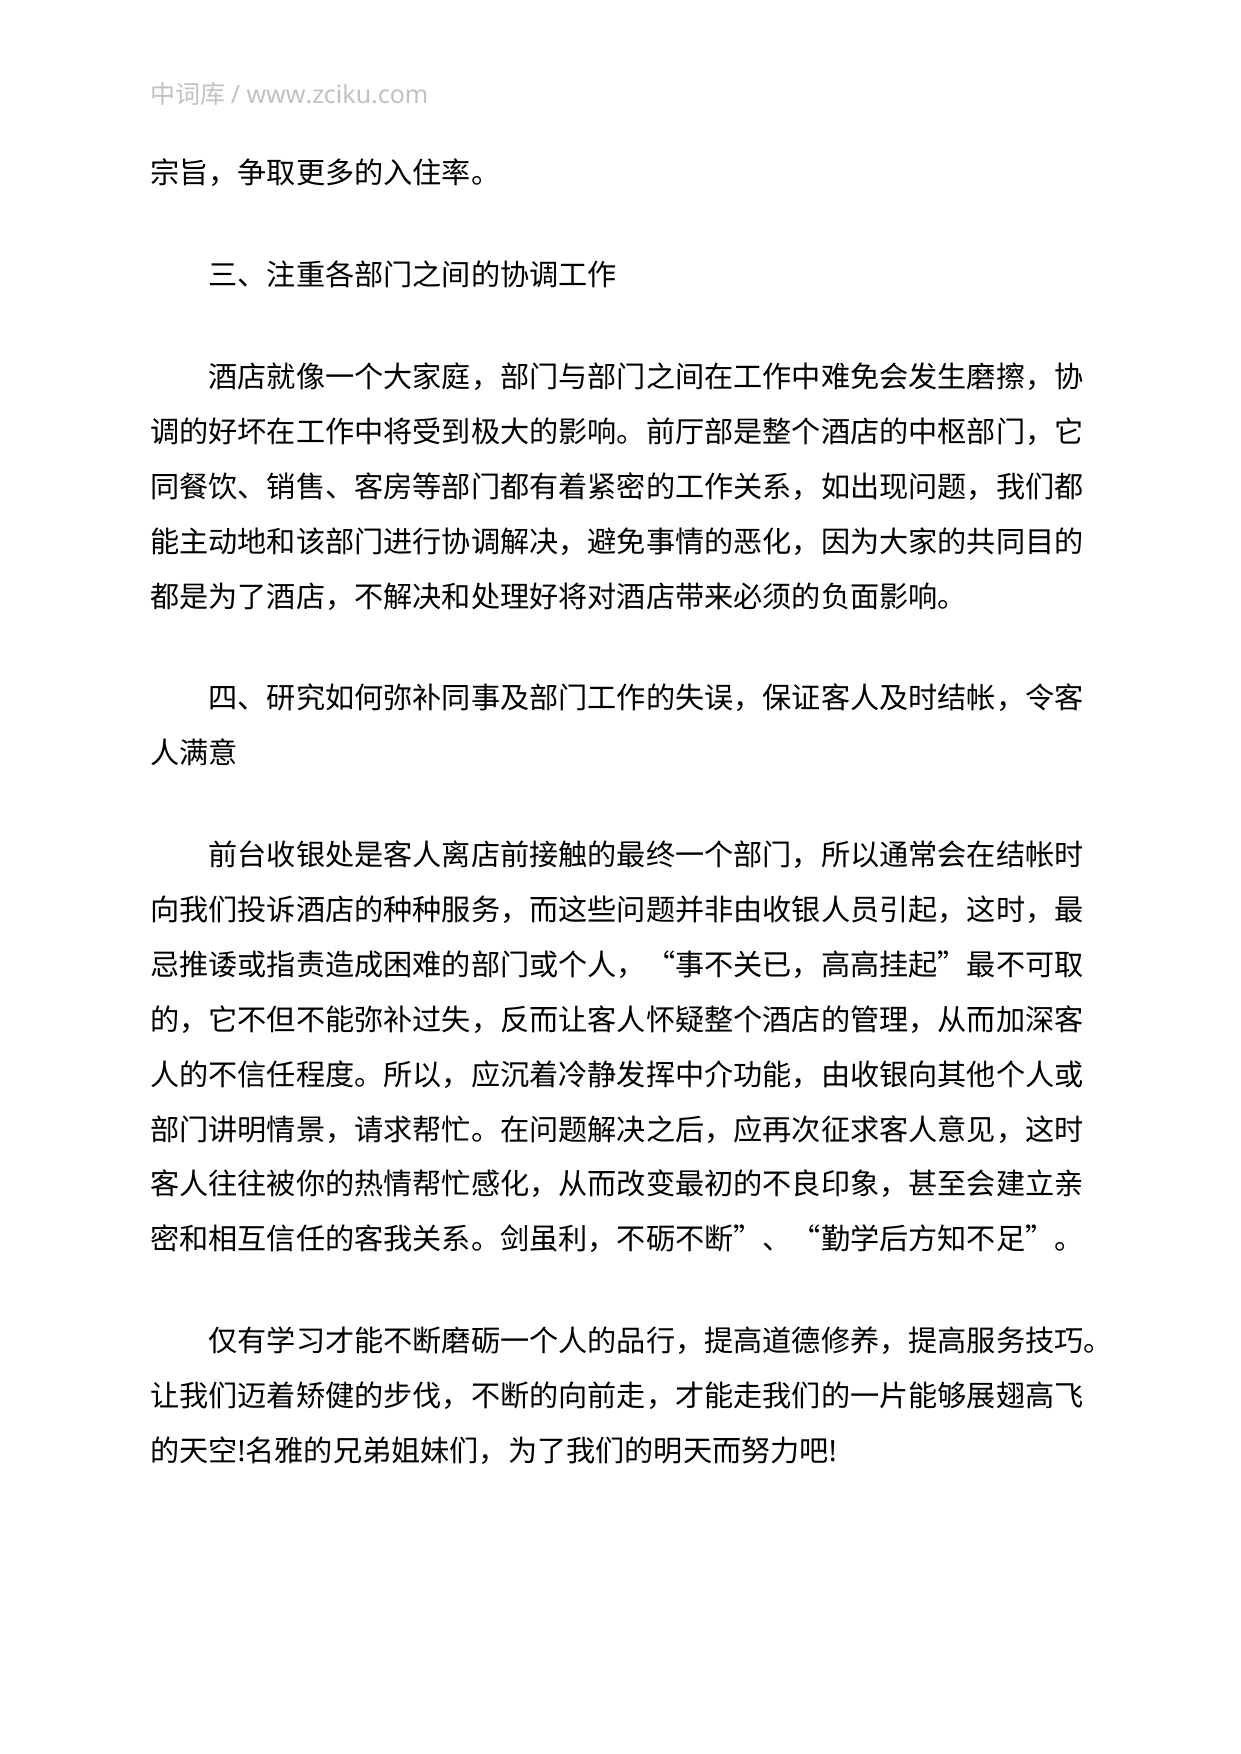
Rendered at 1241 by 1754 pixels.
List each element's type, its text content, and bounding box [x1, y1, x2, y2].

text 前台收银处是客人离店前接触的最终一个部门，所以通常会在结帐时向我们投诉酒店的种种服务，而这些问题并非由收银人员引起，这时，最忌推诿或指责造成困难的部门或个人，“事不关已，高高挂起”最不可取的，它不但不能弥补过失，反而让客人怀疑整个酒店的管理，从而加深客人的不信任程度。所以，应沉着冷静发挥中介功能，由收银向其他个人或部门讲明情景，请求帮忙。在问题解决之后，应再次征求客人意见，这时客人往往被你的热情帮忙感化，从而改变最初的不良印象，甚至会建立亲密和相互信任的客我关系。剑虽利，不砺不断”、“勤学后方知不足”。 [150, 832, 1090, 1258]
text 三、注重各部门之间的协调工作 [150, 252, 1090, 294]
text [150, 150, 1090, 192]
text 酒店就像一个大家庭，部门与部门之间在工作中难免会发生磨擦，协调的好坏在工作中将受到极大的影响。前厅部是整个酒店的中枢部门，它同餐饮、销售、客房等部门都有着紧密的工作关系，如出现问题，我们都能主动地和该部门进行协调解决，避免事情的恶化，因为大家的共同目的都是为了酒店，不解决和处理好将对酒店带来必须的负面影响。 [150, 353, 1090, 615]
text 四、研究如何弥补同事及部门工作的失误，保证客人及时结帐，令客人满意 [150, 675, 1090, 772]
text 仅有学习才能不断磨砺一个人的品行，提高道德修养，提高服务技巧。让我们迈着矫健的步伐，不断的向前走，才能走我们的一片能够展翅高飞的天空!名雅的兄弟姐妹们，为了我们的明天而努力吧! [150, 1318, 1090, 1470]
